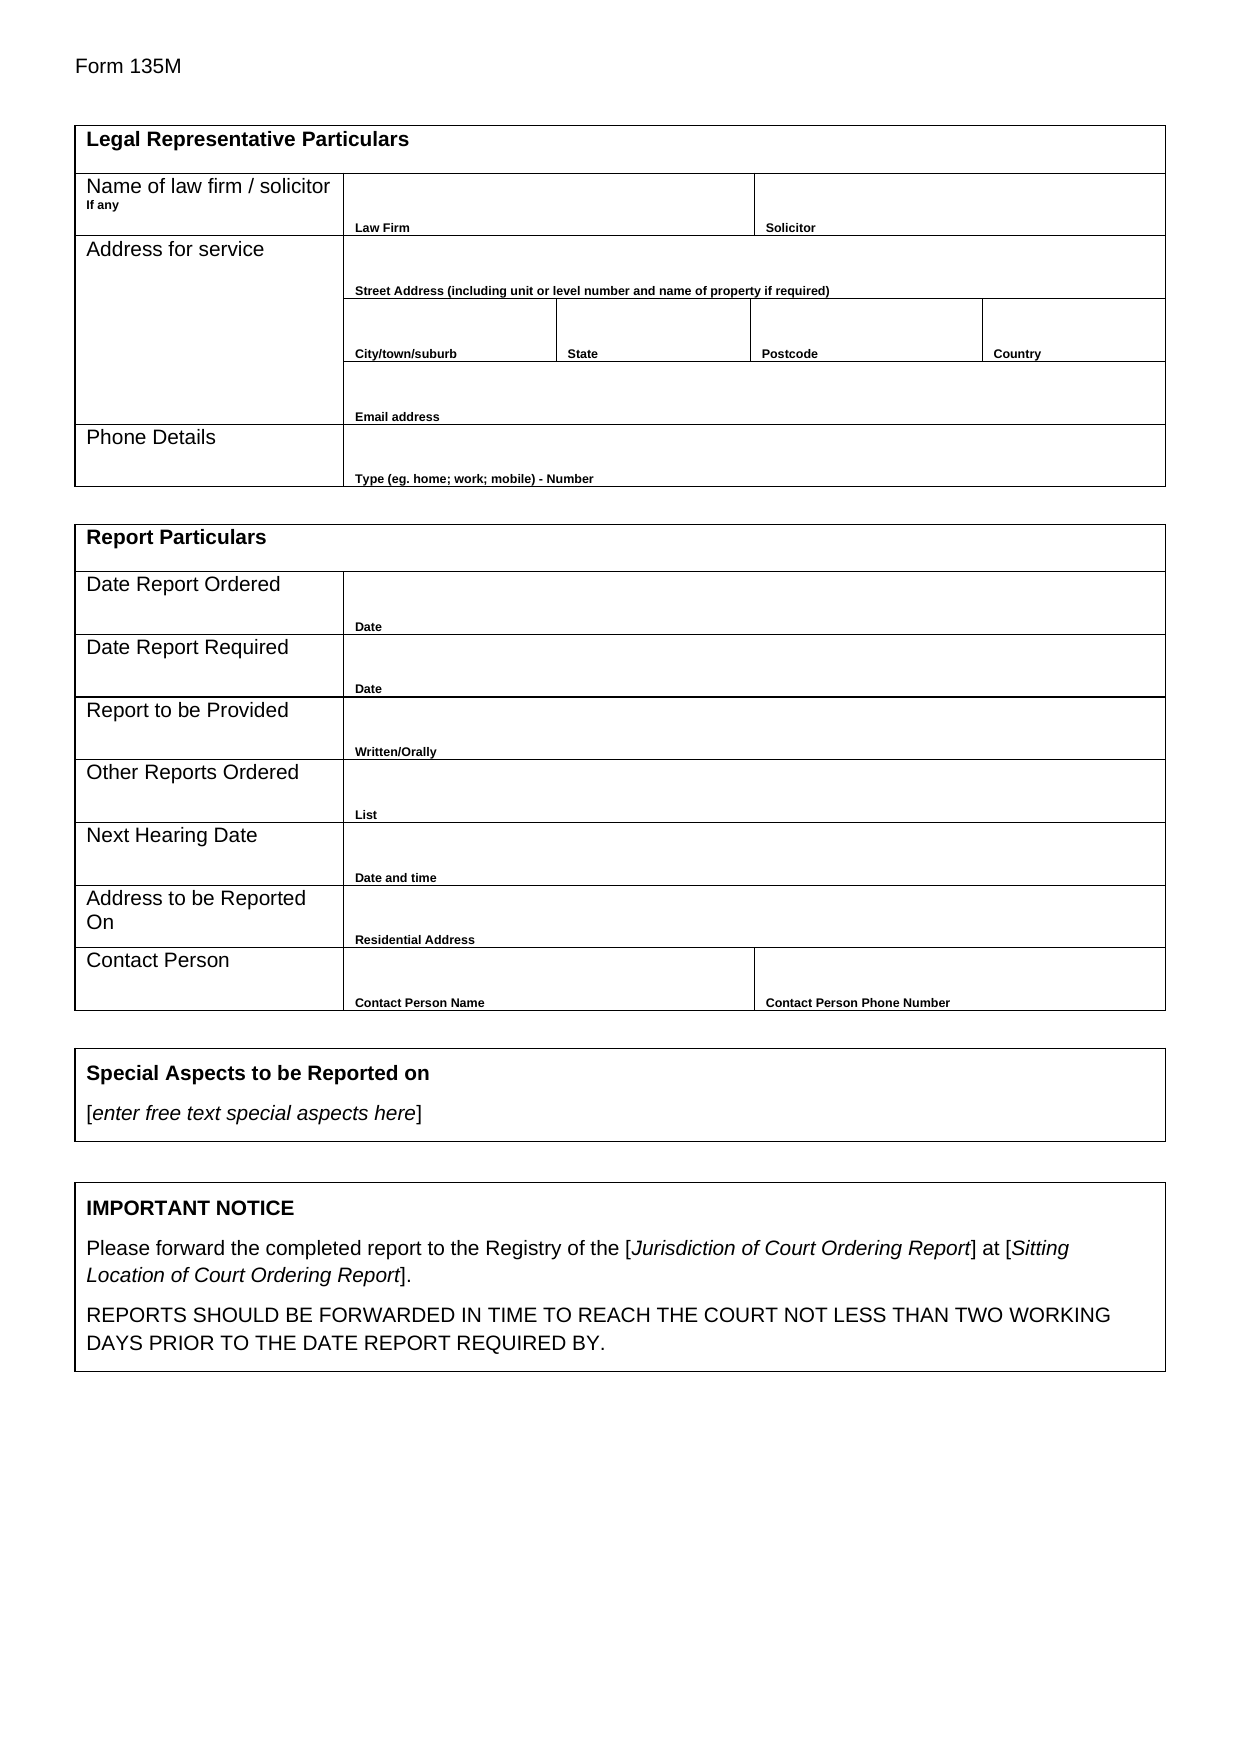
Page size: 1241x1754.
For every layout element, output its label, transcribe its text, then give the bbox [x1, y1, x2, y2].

table_cell [344, 299, 556, 345]
table_cell Street Address (including unit or level number and name of property if required) [344, 283, 1165, 298]
table_cell Date and time [344, 869, 1165, 884]
table_cell Date Report Required [76, 635, 343, 696]
table_cell [344, 948, 754, 994]
table_cell [344, 760, 1165, 806]
table_cell City/town/suburb [344, 345, 556, 361]
table_cell Contact Person Phone Number [755, 995, 1165, 1010]
table_cell Email address [344, 408, 1165, 423]
table_cell Written/Orally [344, 744, 1165, 759]
table_cell Name of law firm / solicitor If any [76, 174, 343, 235]
table_cell Report to be Provided [76, 698, 343, 759]
table_cell Type (eg. home; work; mobile) - Number [344, 471, 1165, 486]
table_cell [344, 635, 1165, 681]
table_cell Residential Address [344, 932, 1165, 947]
table_cell [755, 174, 1165, 220]
table_cell Solicitor [755, 220, 1165, 235]
table_cell [344, 174, 754, 220]
table_cell [344, 236, 1165, 283]
table_cell [983, 299, 1165, 345]
table_cell [344, 572, 1165, 618]
table_cell Country [983, 345, 1165, 361]
table_cell [755, 948, 1165, 994]
table_cell [344, 698, 1165, 744]
table_cell Date [344, 681, 1165, 696]
table_header Report Particulars [76, 525, 1165, 571]
table_cell [344, 425, 1165, 471]
table_cell Phone Details [76, 425, 343, 486]
table_cell Date [344, 618, 1165, 634]
table_header Legal Representative Particulars [76, 126, 1165, 173]
table_cell Contact Person [76, 948, 343, 1010]
table_cell Address to be Reported On [76, 886, 343, 947]
table_cell [344, 362, 1165, 408]
table_cell List [344, 806, 1165, 822]
table_cell Address for service [76, 236, 343, 423]
table_cell Other Reports Ordered [76, 760, 343, 822]
table_cell Next Hearing Date [76, 823, 343, 884]
table_cell Postcode [751, 345, 982, 361]
table_cell [344, 886, 1165, 932]
table_cell [557, 299, 750, 345]
table_header Special Aspects to be Reported on [enter free text special aspects here] [76, 1049, 1165, 1141]
table_header IMPORTANT NOTICE Please forward the completed report to the Registry of the [Jurisdiction of Court Ordering Report] at [Sitting Location of Court Ordering Report]. REPORTS SHOULD BE FORWARDED IN TIME TO REACH THE COURT NOT LESS THAN TWO WORKING DAYS PRIOR TO THE DATE REPORT REQUIRED BY. [76, 1183, 1165, 1371]
table_cell Date Report Ordered [76, 572, 343, 634]
table_cell Contact Person Name [344, 995, 754, 1010]
table_cell [344, 823, 1165, 869]
table_cell Law Firm [344, 220, 754, 235]
table_cell [751, 299, 982, 345]
table_cell State [557, 345, 750, 361]
